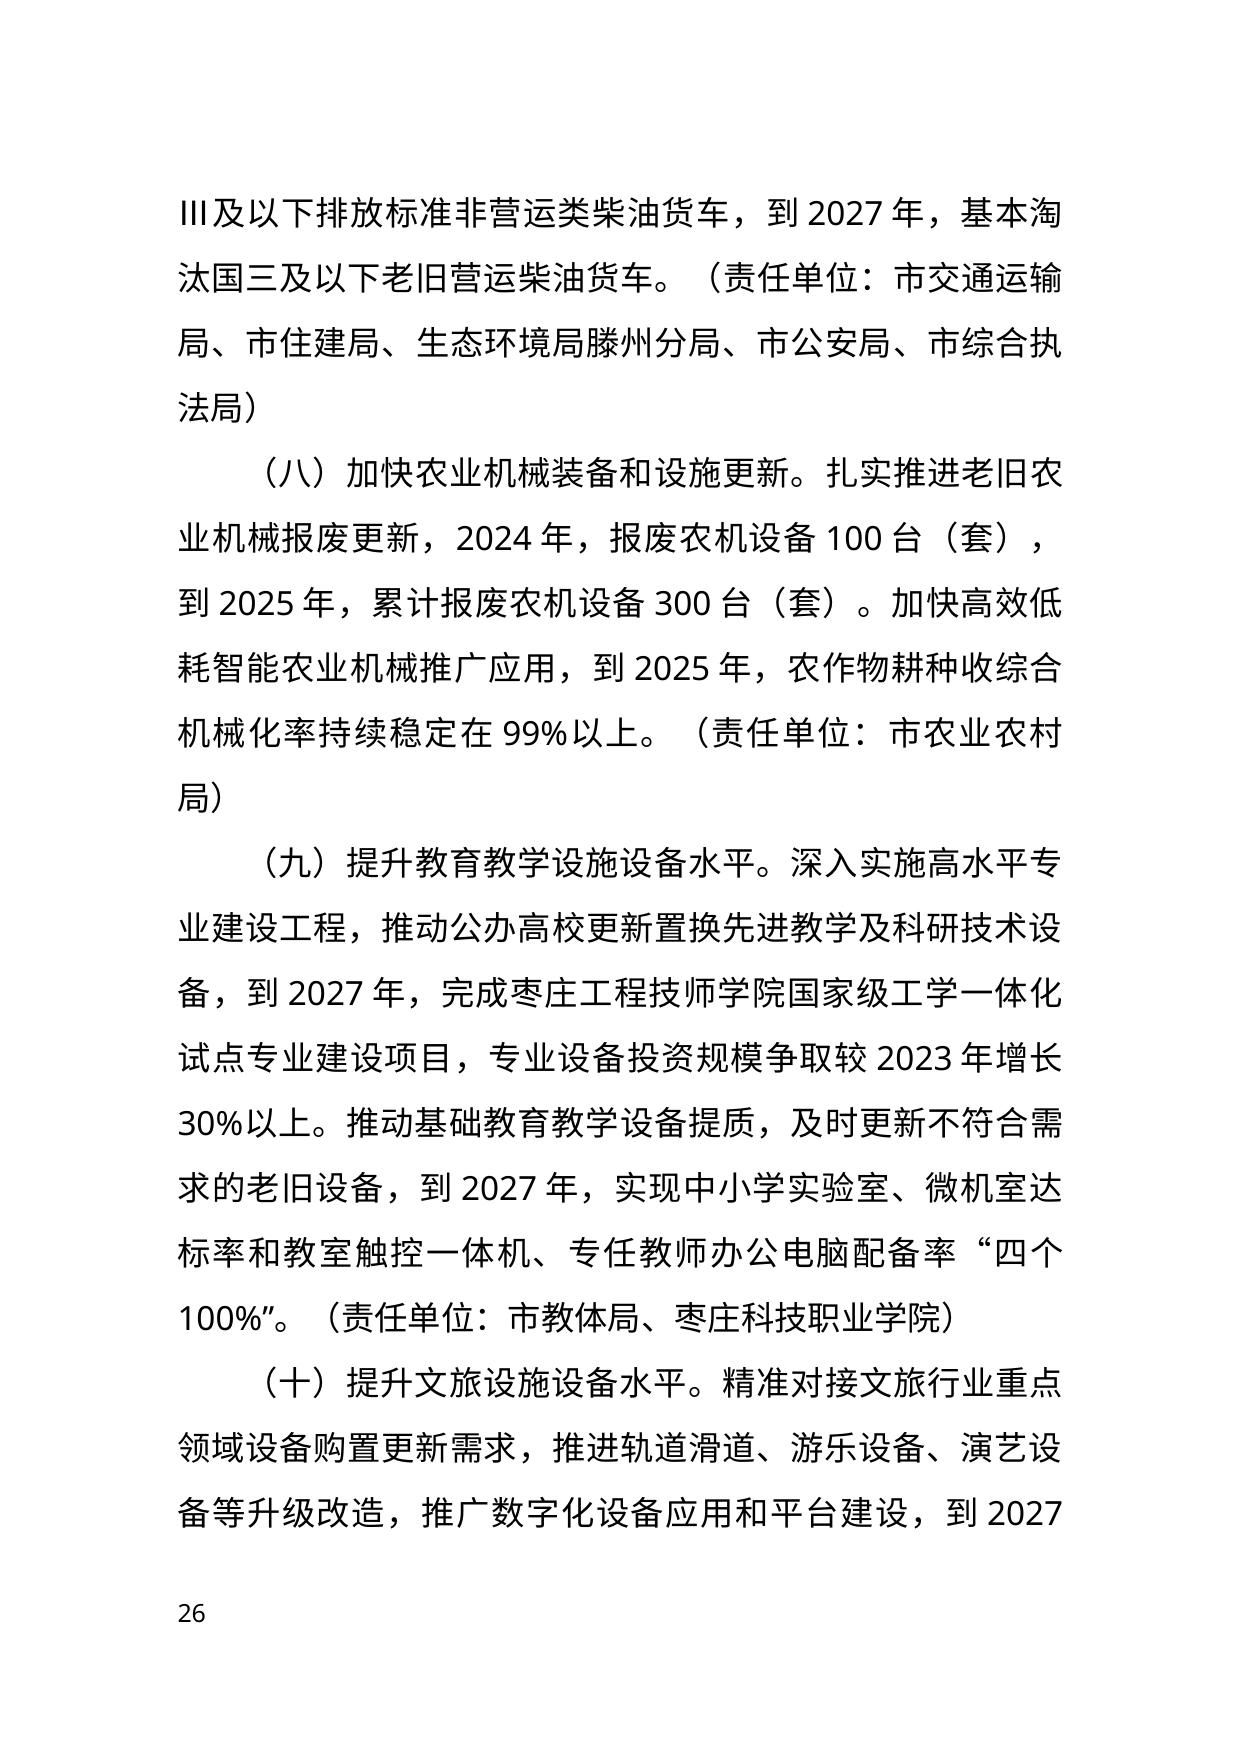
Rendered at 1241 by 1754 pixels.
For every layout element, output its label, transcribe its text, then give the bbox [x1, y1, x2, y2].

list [177, 1348, 1063, 1543]
text （八）加快农业机械装备和设施更新。扎实推进老旧农业机械报废更新，2024年，报废农机设备100台（套），到2025年，累计报废农机设备300台（套）。加快高效低耗智能农业机械推广应用，到2025年，农作物耕种收综合机械化率持续稳定在99%以上。（责任单位：市农业农村局） [177, 438, 1063, 828]
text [177, 178, 1063, 438]
text （九）提升教育教学设施设备水平。深入实施高水平专业建设工程，推动公办高校更新置换先进教学及科研技术设备，到2027年，完成枣庄工程技师学院国家级工学一体化试点专业建设项目，专业设备投资规模争取较2023年增长30%以上。推动基础教育教学设备提质，及时更新不符合需求的老旧设备，到2027年，实现中小学实验室、微机室达标率和教室触控一体机、专任教师办公电脑配备率“四个100%”。（责任单位：市教体局、枣庄科技职业学院） [177, 828, 1063, 1348]
